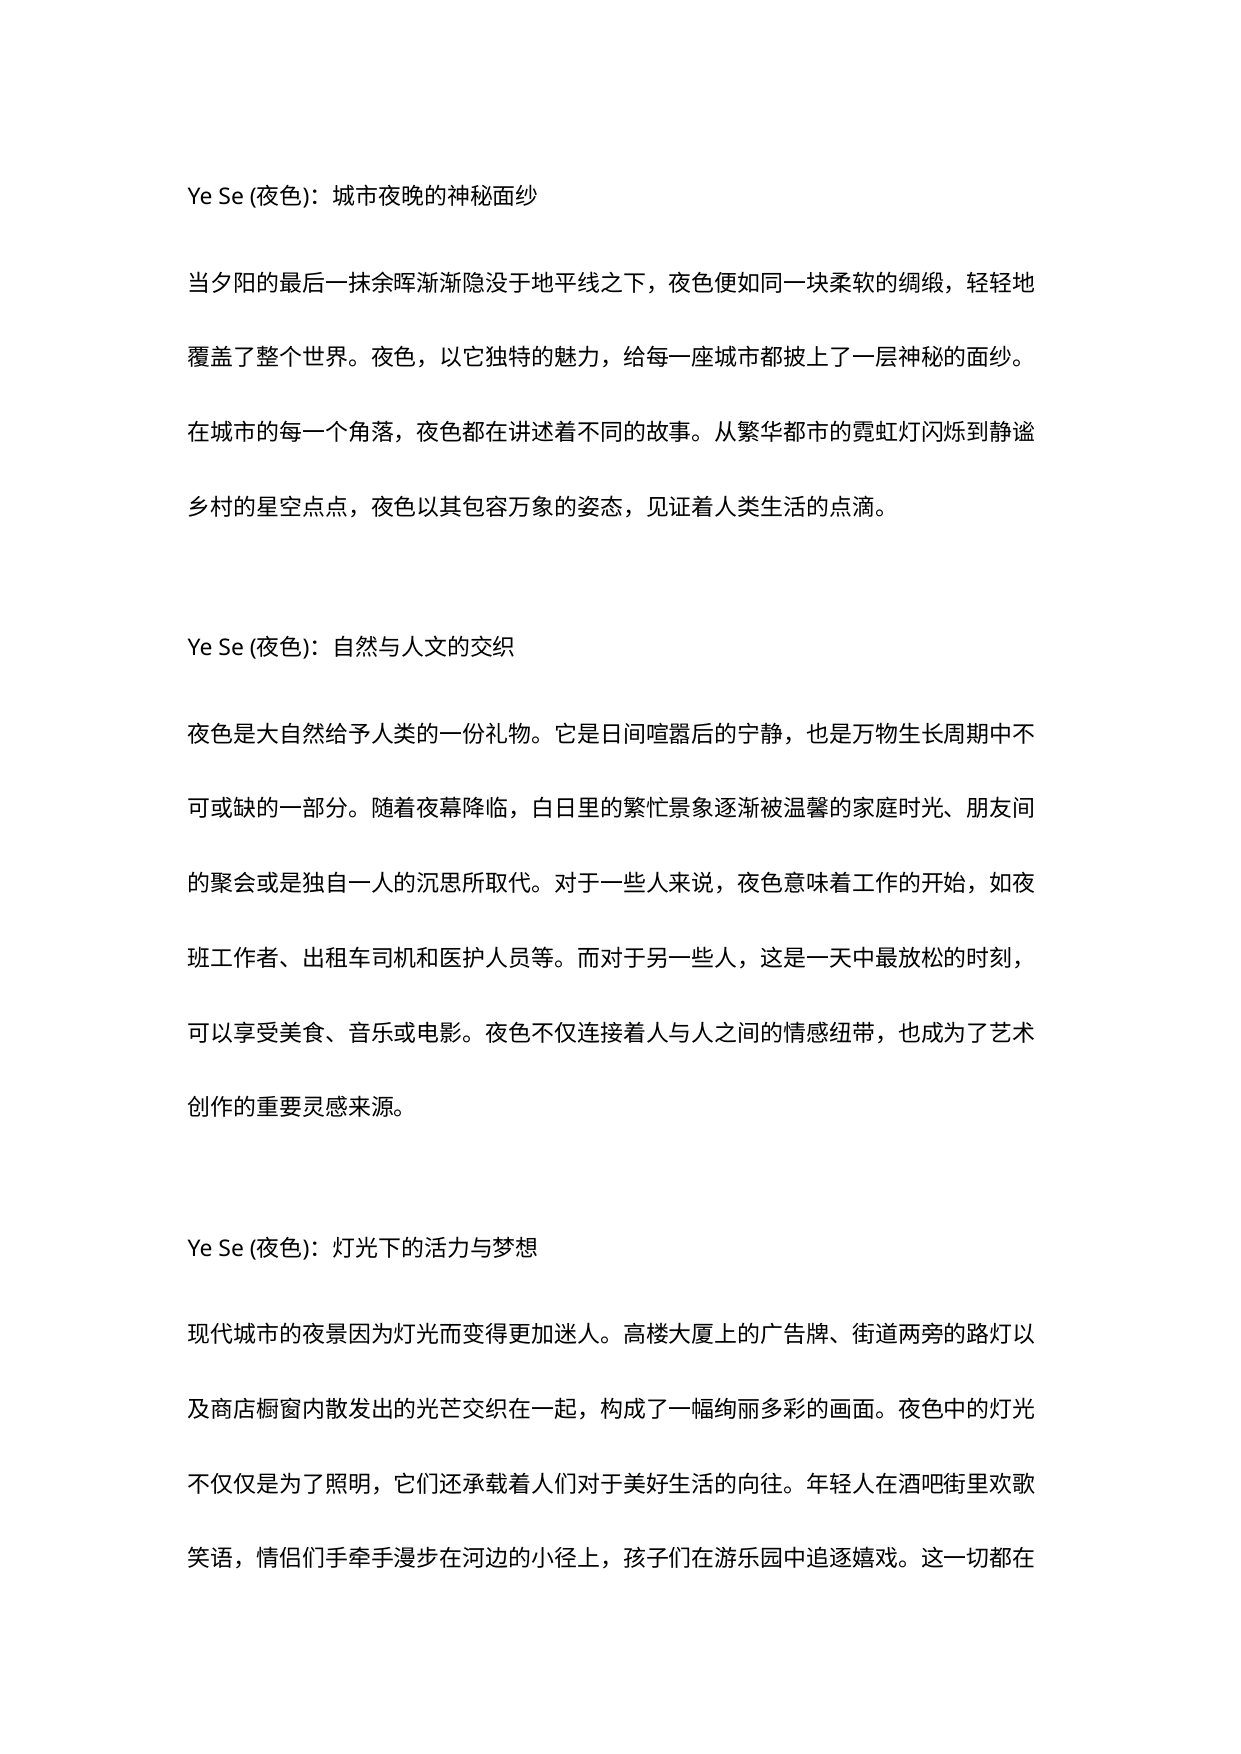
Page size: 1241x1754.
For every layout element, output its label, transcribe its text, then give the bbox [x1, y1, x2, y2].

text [187, 1300, 1053, 1589]
text Ye Se (夜色)：自然与人文的交织 [187, 613, 1053, 678]
text 当夕阳的最后一抹余晖渐渐隐没于地平线之下，夜色便如同一块柔软的绸缎，轻轻地覆盖了整个世界。夜色，以它独特的魅力，给每一座城市都披上了一层神秘的面纱。在城市的每一个角落，夜色都在讲述着不同的故事。从繁华都市的霓虹灯闪烁到静谧乡村的星空点点，夜色以其包容万象的姿态，见证着人类生活的点滴。 [187, 249, 1053, 538]
text Ye Se (夜色)：城市夜晚的神秘面纱 [187, 162, 1053, 227]
text Ye Se (夜色)：灯光下的活力与梦想 [187, 1214, 1053, 1279]
text 夜色是大自然给予人类的一份礼物。它是日间喧嚣后的宁静，也是万物生长周期中不可或缺的一部分。随着夜幕降临，白日里的繁忙景象逐渐被温馨的家庭时光、朋友间的聚会或是独自一人的沉思所取代。对于一些人来说，夜色意味着工作的开始，如夜班工作者、出租车司机和医护人员等。而对于另一些人，这是一天中最放松的时刻，可以享受美食、音乐或电影。夜色不仅连接着人与人之间的情感纽带，也成为了艺术创作的重要灵感来源。 [187, 700, 1053, 1138]
